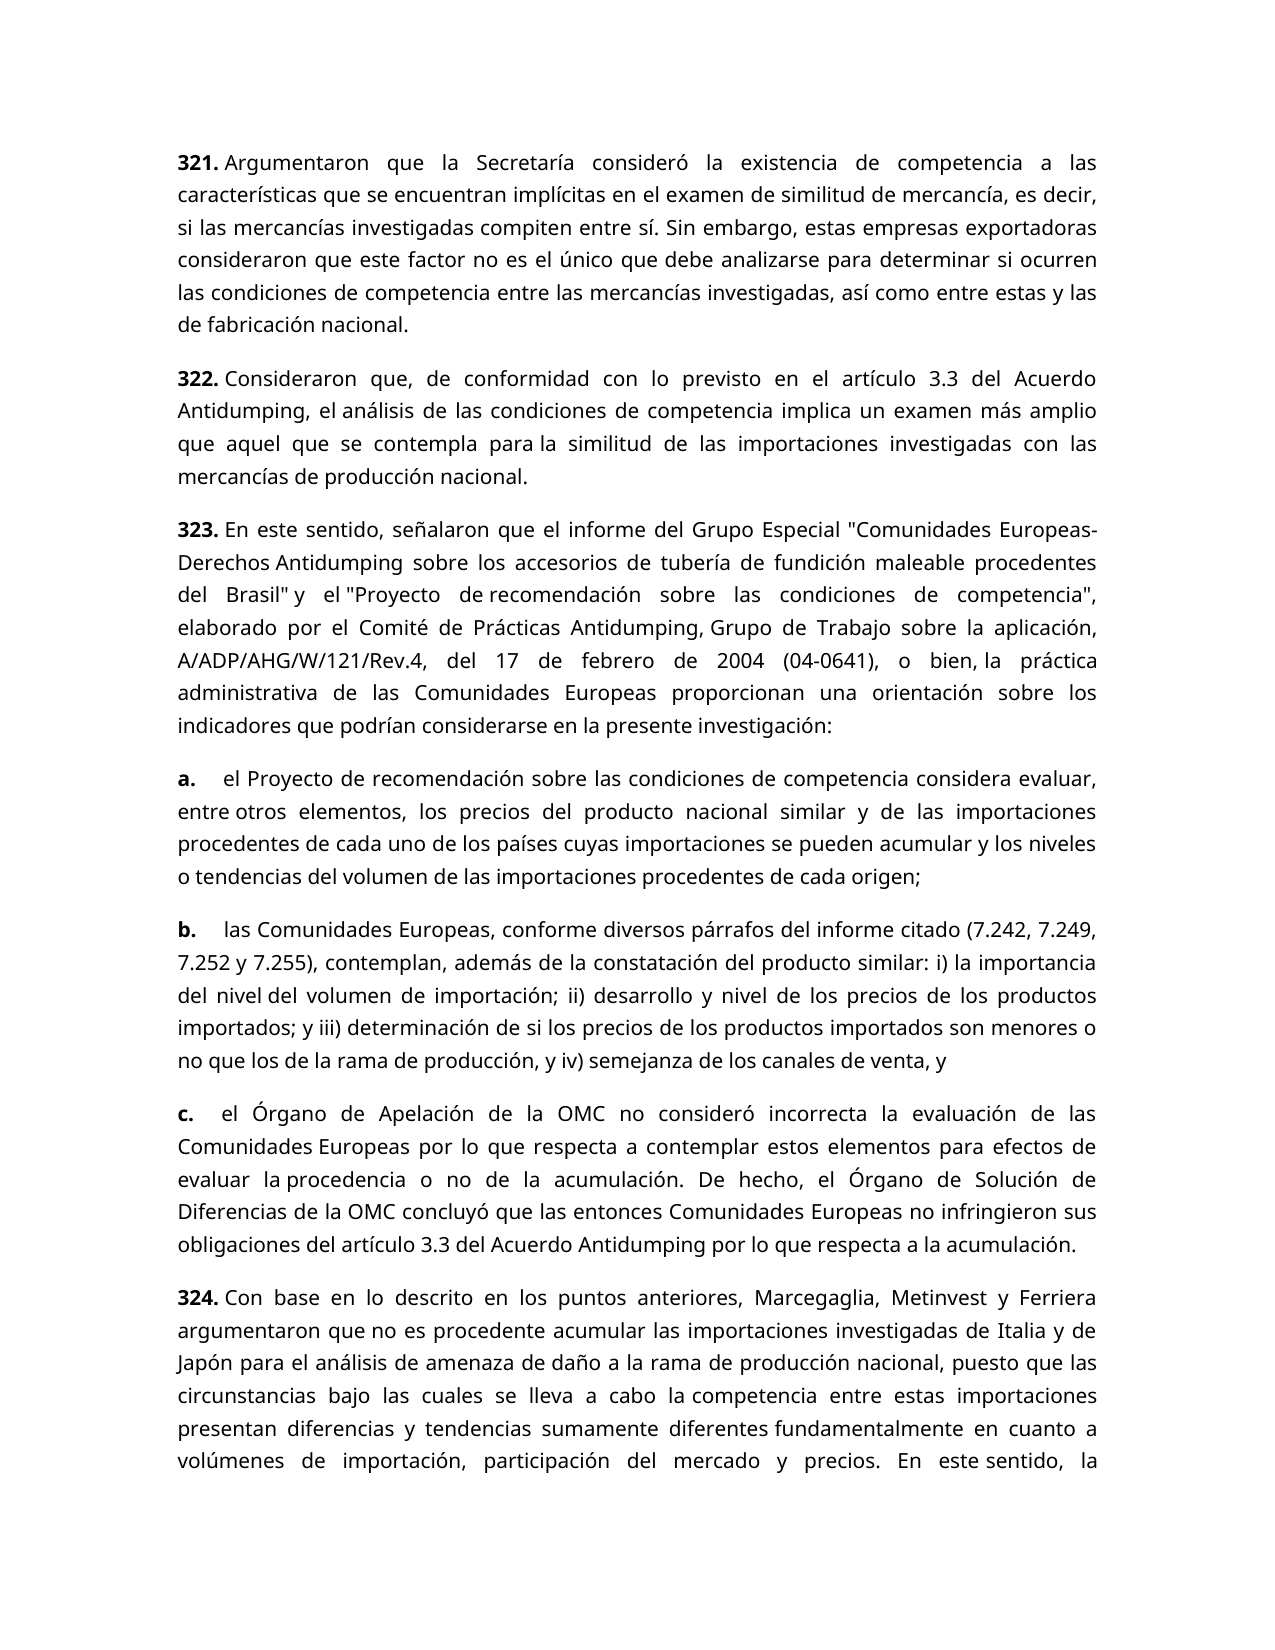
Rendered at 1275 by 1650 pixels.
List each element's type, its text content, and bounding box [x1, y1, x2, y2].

text a. el Proyecto de recomendación sobre las condiciones de competencia considera evaluar, entre otros elementos, los precios del producto nacional similar y de las importaciones procedentes de cada uno de los países cuyas importaciones se pueden acumular y los niveles o tendencias del volumen de las importaciones procedentes de cada origen; [177, 764, 1098, 891]
text b. las Comunidades Europeas, conforme diversos párrafos del informe citado (7.242, 7.249, 7.252 y 7.255), contemplan, además de la constatación del producto similar: i) la importancia del nivel del volumen de importación; ii) desarrollo y nivel de los precios de los productos importados; y iii) determinación de si los precios de los productos importados son menores o no que los de la rama de producción, y iv) semejanza de los canales de venta, y [177, 916, 1098, 1074]
text 322. Consideraron que, de conformidad con lo previsto en el artículo 3.3 del Acuerdo Antidumping, el análisis de las condiciones de competencia implica un examen más amplio que aquel que se contempla para la similitud de las importaciones investigadas con las mercancías de producción nacional. [177, 364, 1098, 490]
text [177, 1283, 1098, 1475]
text 321. Argumentaron que la Secretaría consideró la existencia de competencia a las características que se encuentran implícitas en el examen de similitud de mercancía, es decir, si las mercancías investigadas compiten entre sí. Sin embargo, estas empresas exportadoras consideraron que este factor no es el único que debe analizarse para determinar si ocurren las condiciones de competencia entre las mercancías investigadas, así como entre estas y las de fabricación nacional. [177, 148, 1098, 339]
text c. el Órgano de Apelación de la OMC no consideró incorrecta la evaluación de las Comunidades Europeas por lo que respecta a contemplar estos elementos para efectos de evaluar la procedencia o no de la acumulación. De hecho, el Órgano de Solución de Diferencias de la OMC concluyó que las entonces Comunidades Europeas no infringieron sus obligaciones del artículo 3.3 del Acuerdo Antidumping por lo que respecta a la acumulación. [177, 1099, 1098, 1258]
text 323. En este sentido, señalaron que el informe del Grupo Especial "Comunidades Europeas-Derechos Antidumping sobre los accesorios de tubería de fundición maleable procedentes del Brasil" y el "Proyecto de recomendación sobre las condiciones de competencia", elaborado por el Comité de Prácticas Antidumping, Grupo de Trabajo sobre la aplicación, A/ADP/AHG/W/121/Rev.4, del 17 de febrero de 2004 (04-0641), o bien, la práctica administrativa de las Comunidades Europeas proporcionan una orientación sobre los indicadores que podrían considerarse en la presente investigación: [177, 515, 1098, 739]
